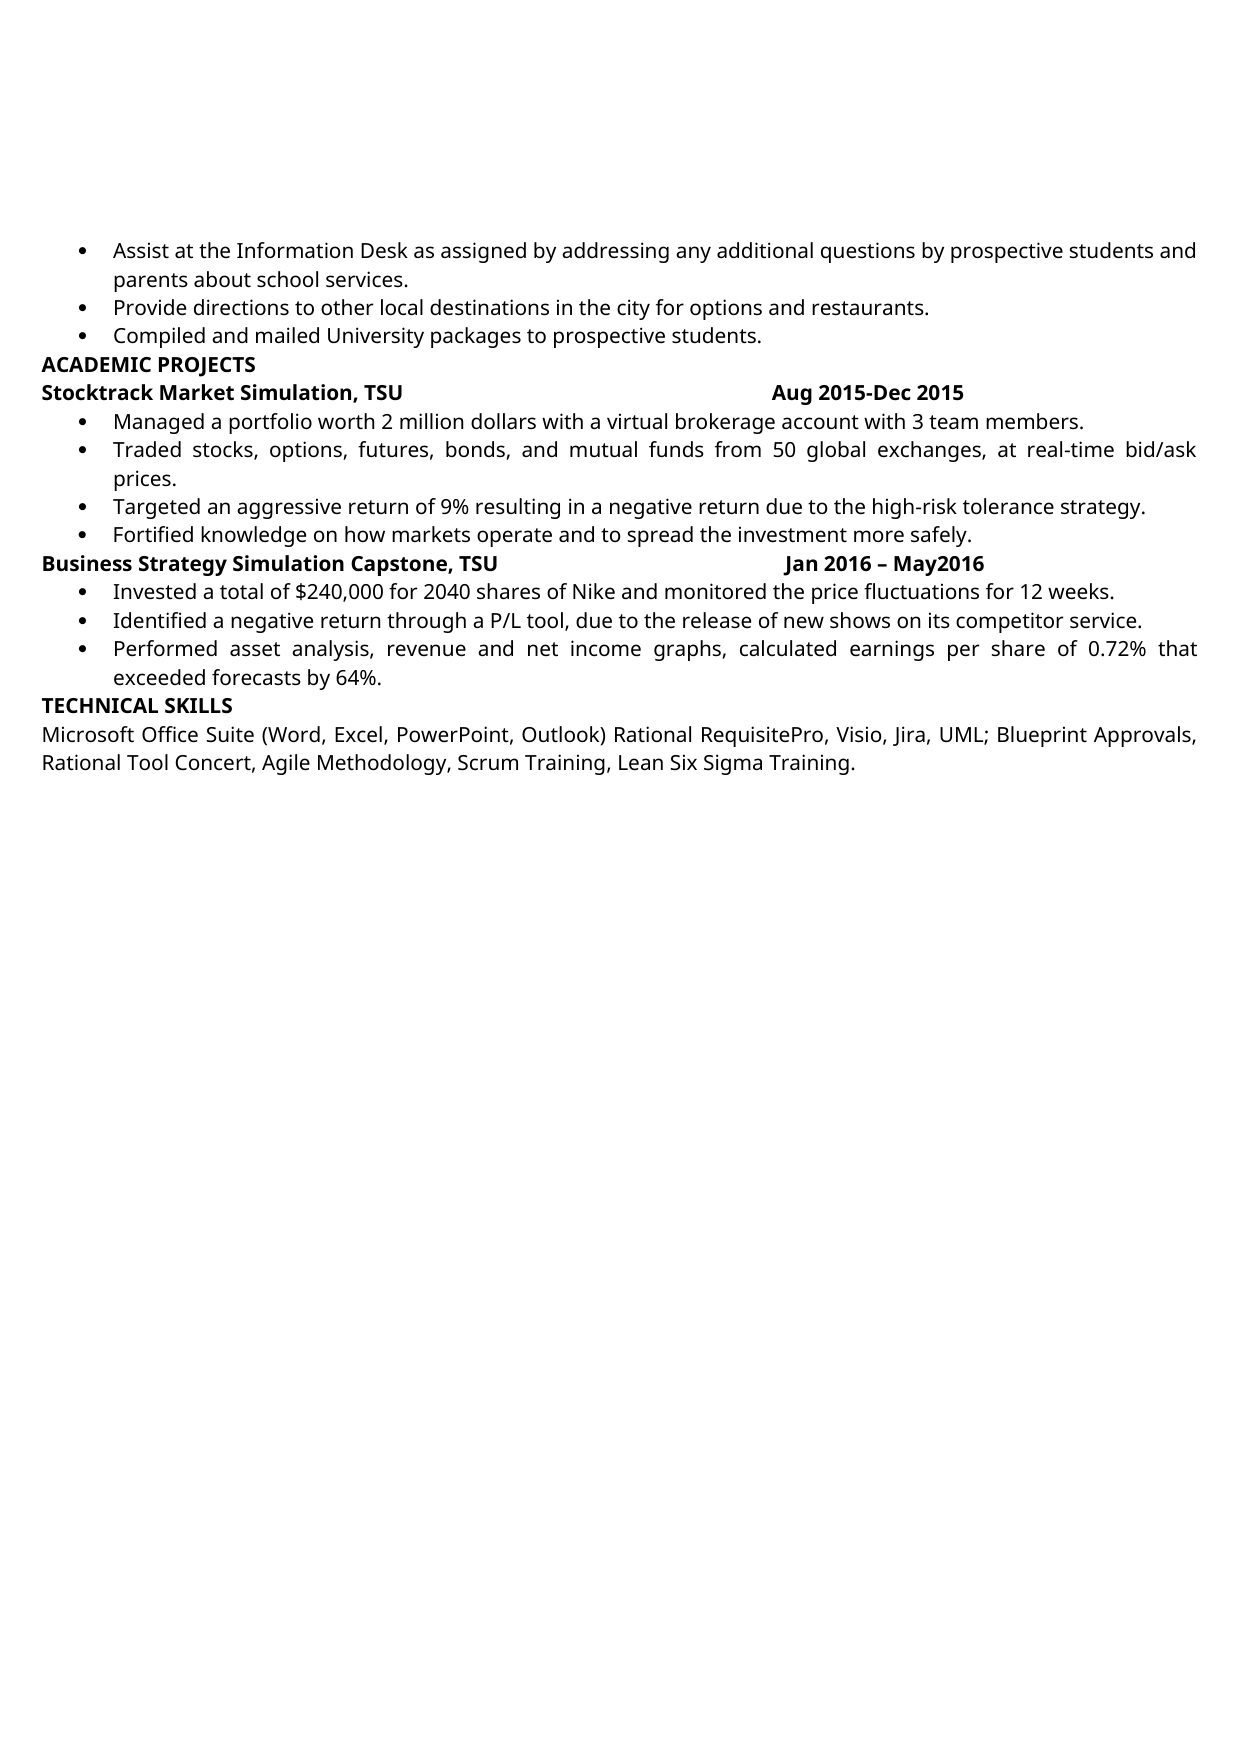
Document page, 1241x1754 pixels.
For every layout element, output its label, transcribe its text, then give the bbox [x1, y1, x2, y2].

list Performed asset analysis, revenue and net income graphs, calculated earnings per share of 0.72% that exceeded forecasts by 64%. [79, 634, 1199, 691]
list Provide directions to other local destinations in the city for options and restaurants. [79, 293, 1199, 322]
list Fortified knowledge on how markets operate and to spread the investment more safely. [78, 521, 1199, 549]
list Targeted an aggressive return of 9% resulting in a negative return due to the high-risk tolerance strategy. [79, 492, 1199, 521]
list Traded stocks, options, futures, bonds, and mutual funds from 50 global exchanges, at real-time bid/ask prices. [79, 435, 1199, 492]
list Assist at the Information Desk as assigned by addressing any additional questions by prospective students and parents about school services. [79, 236, 1199, 293]
text ACADEMIC PROJECTS [41, 350, 1199, 378]
text TECHNICAL SKILLS [41, 691, 1199, 720]
list Managed a portfolio worth 2 million dollars with a virtual brokerage account with 3 team members. [79, 407, 1199, 435]
text Microsoft Office Suite (Word, Excel, PowerPoint, Outlook) Rational RequisitePro, Visio, Jira, UML; Blueprint Approvals, Rational Tool Concert, Agile Methodology, Scrum Training, Lean Six Sigma Training. [41, 720, 1199, 777]
list Identified a negative return through a P/L tool, due to the release of new shows on its competitor service. [79, 606, 1199, 634]
list Compiled and mailed University packages to prospective students. [79, 322, 1199, 350]
text Stocktrack Market Simulation, TSU Aug 2015-Dec 2015 [41, 378, 1199, 407]
text Business Strategy Simulation Capstone, TSU Jan 2016 – May2016 [41, 549, 1199, 577]
list Invested a total of $240,000 for 2040 shares of Nike and monitored the price fluctuations for 12 weeks. [79, 577, 1199, 606]
